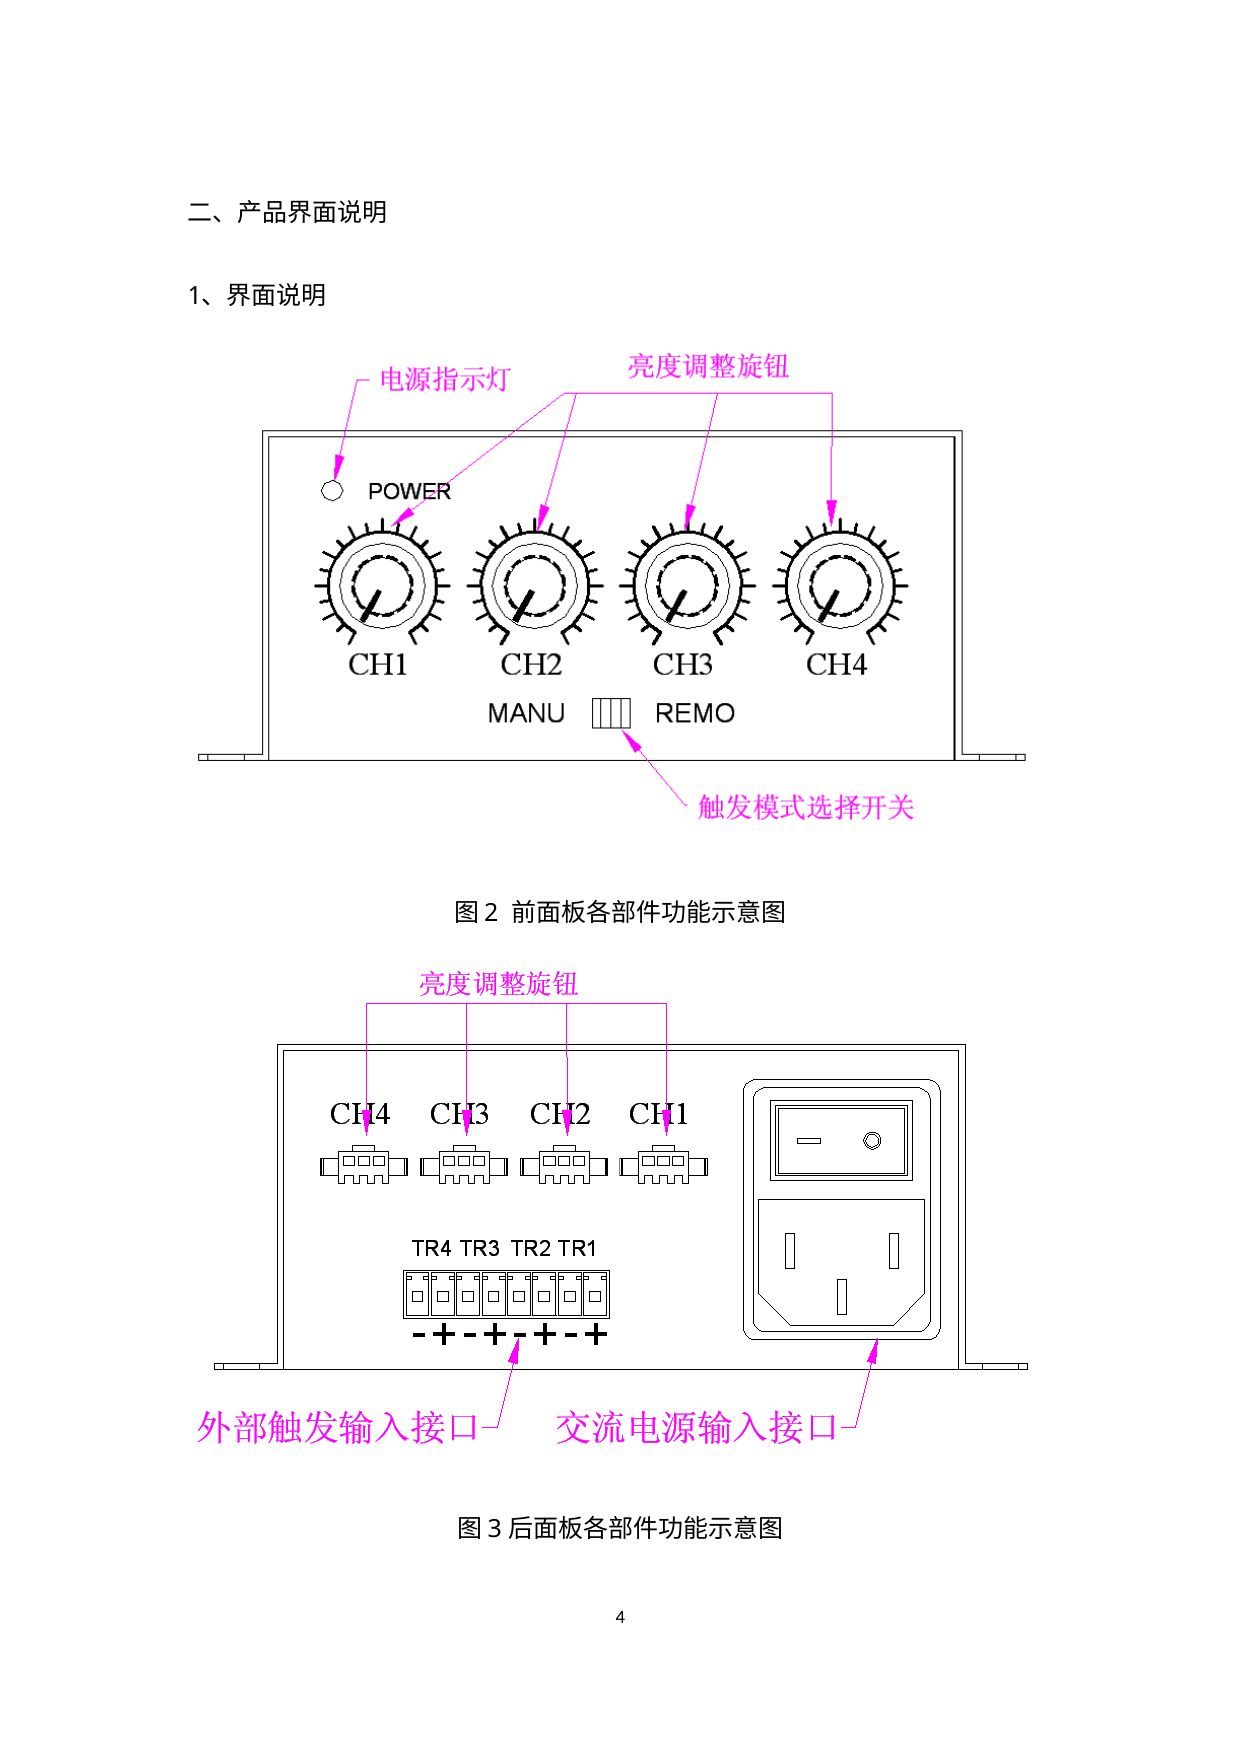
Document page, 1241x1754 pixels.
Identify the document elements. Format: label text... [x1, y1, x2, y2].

text 二、产品界面说明 [187, 178, 1053, 243]
picture [187, 960, 1053, 1454]
text 1、界面说明 [187, 261, 1053, 326]
picture [187, 344, 1053, 834]
text 图3 后面板各部件功能示意图 [187, 1494, 1053, 1559]
text 图2 前面板各部件功能示意图 [187, 878, 1053, 943]
